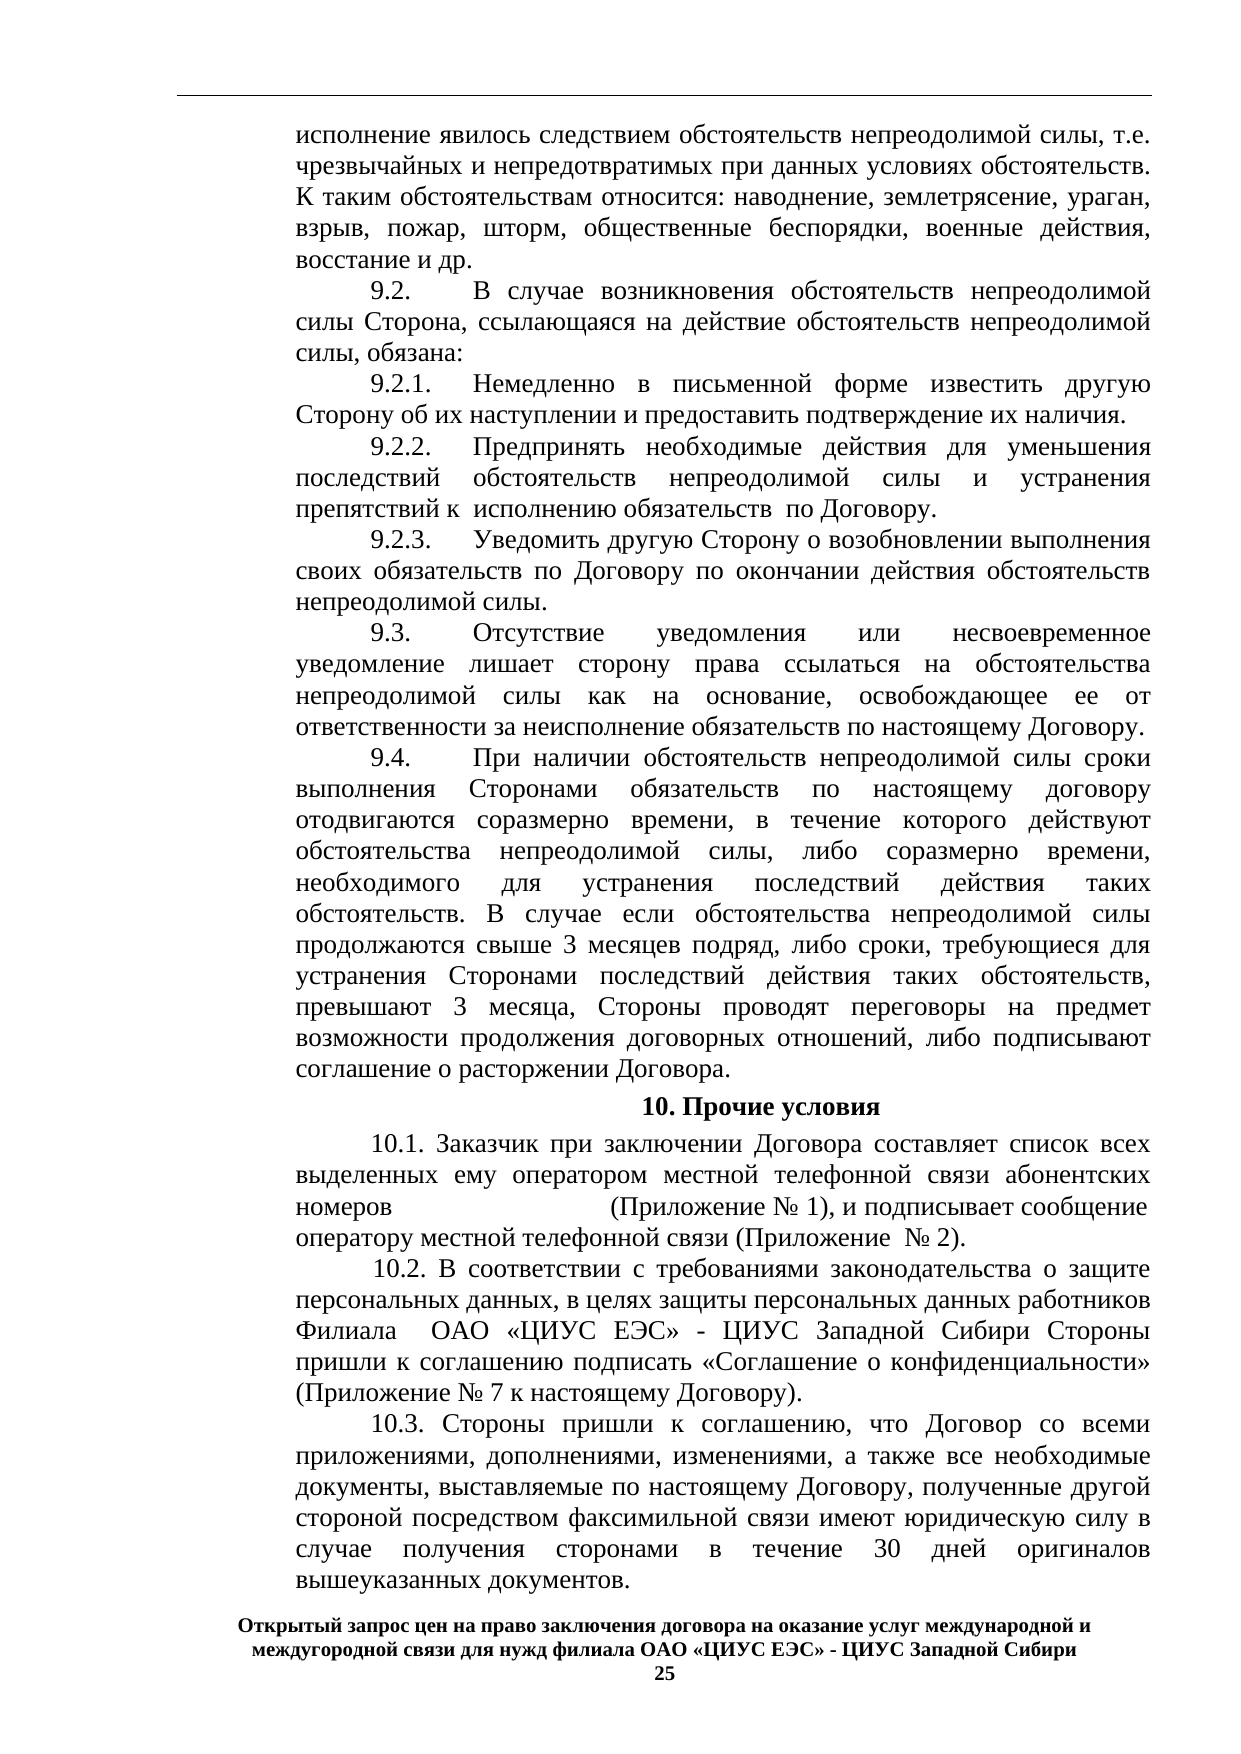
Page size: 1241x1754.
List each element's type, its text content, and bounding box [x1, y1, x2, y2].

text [295, 118, 1152, 274]
text 9.2.1. Немедленно в письменной форме известить другую Сторону об их наступлении и предоставить подтверждение их наличия. [295, 367, 1152, 429]
text 9.2. В случае возникновения обстоятельств непреодолимой силы Сторона, ссылающаяся на действие обстоятельств непреодолимой силы, обязана: [295, 274, 1152, 367]
text 9.2.2. Предпринять необходимые действия для уменьшения последствий обстоятельств непреодолимой силы и устранения препятствий к исполнению обязательств по Договору. [295, 429, 1152, 523]
text 10. Прочие условия [295, 1090, 1152, 1121]
text 10.1. Заказчик при заключении Договора составляет список всех выделенных ему оператором местной телефонной связи абонентских номеров (Приложение № 1), и подписывает сообщение оператору местной телефонной связи (Приложение № 2). [295, 1127, 1152, 1252]
text 10.2. В соответствии с требованиями законодательства о защите персональных данных, в целях защиты персональных данных работников Филиала ОАО «ЦИУС ЕЭС» - ЦИУС Западной Сибири Стороны пришли к соглашению подписать «Соглашение о конфиденциальности» (Приложение № 7 к настоящему Договору). [295, 1252, 1152, 1408]
text 9.4. При наличии обстоятельств непреодолимой силы сроки выполнения Сторонами обязательств по настоящему договору отодвигаются соразмерно времени, в течение которого действуют обстоятельства непреодолимой силы, либо соразмерно времени, необходимого для устранения последствий действия таких обстоятельств. В случае если обстоятельства непреодолимой силы продолжаются свыше 3 месяцев подряд, либо сроки, требующиеся для устранения Сторонами последствий действия таких обстоятельств, превышают 3 месяца, Стороны проводят переговоры на предмет возможности продолжения договорных отношений, либо подписывают соглашение о расторжении Договора. [295, 741, 1152, 1084]
text 10.3. Стороны пришли к соглашению, что Договор со всеми приложениями, дополнениями, изменениями, а также все необходимые документы, выставляемые по настоящему Договору, полученные другой стороной посредством факсимильной связи имеют юридическую силу в случае получения сторонами в течение 30 дней оригиналов вышеуказанных документов. [295, 1408, 1152, 1594]
text 9.2.3. Уведомить другую Сторону о возобновлении выполнения своих обязательств по Договору по окончании действия обстоятельств непреодолимой силы. [295, 523, 1152, 616]
text 9.3. Отсутствие уведомления или несвоевременное уведомление лишает сторону права ссылаться на обстоятельства непреодолимой силы как на основание, освобождающее ее от ответственности за неисполнение обязательств по настоящему Договору. [295, 616, 1152, 741]
